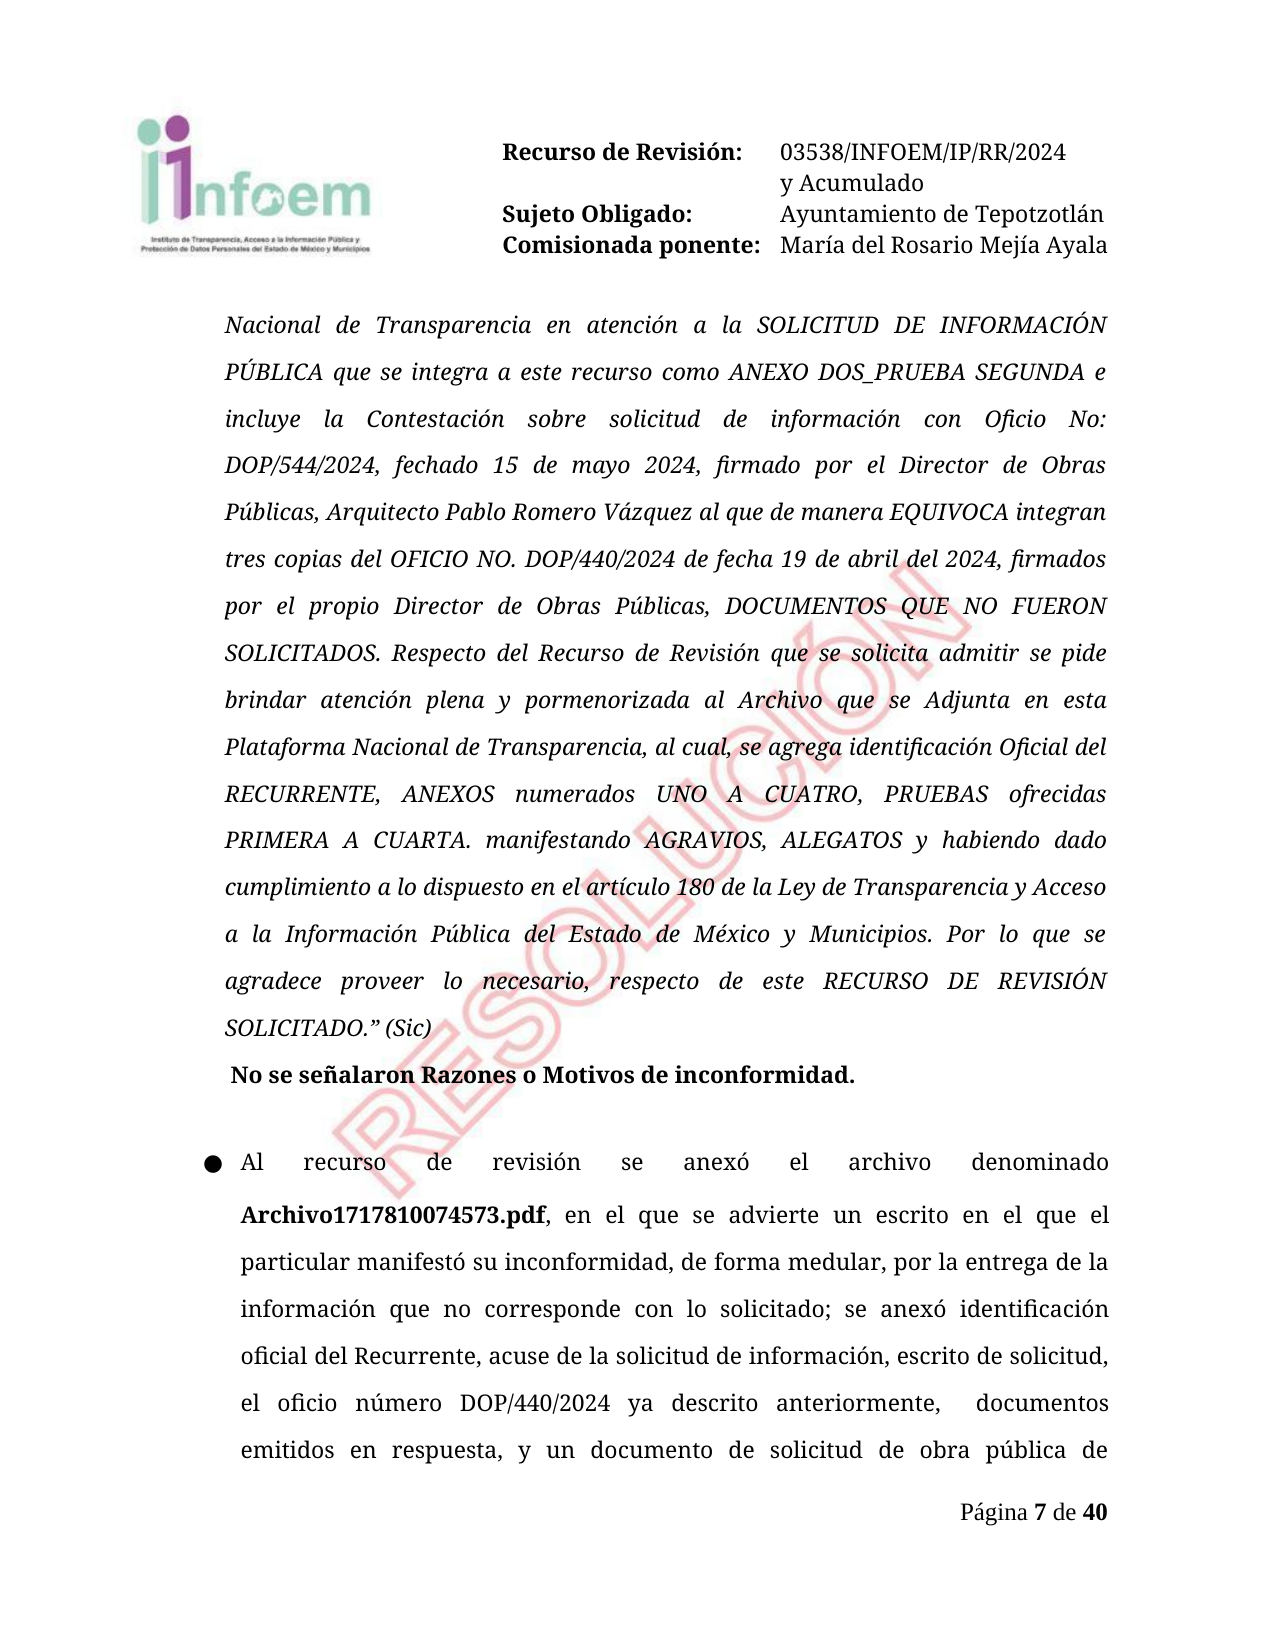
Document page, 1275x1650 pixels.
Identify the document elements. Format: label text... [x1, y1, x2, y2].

text No se señalaron Razones o Motivos de inconformidad. [224, 1059, 1110, 1090]
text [224, 309, 1110, 1043]
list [203, 1137, 1110, 1465]
picture [22, 57, 1251, 1650]
